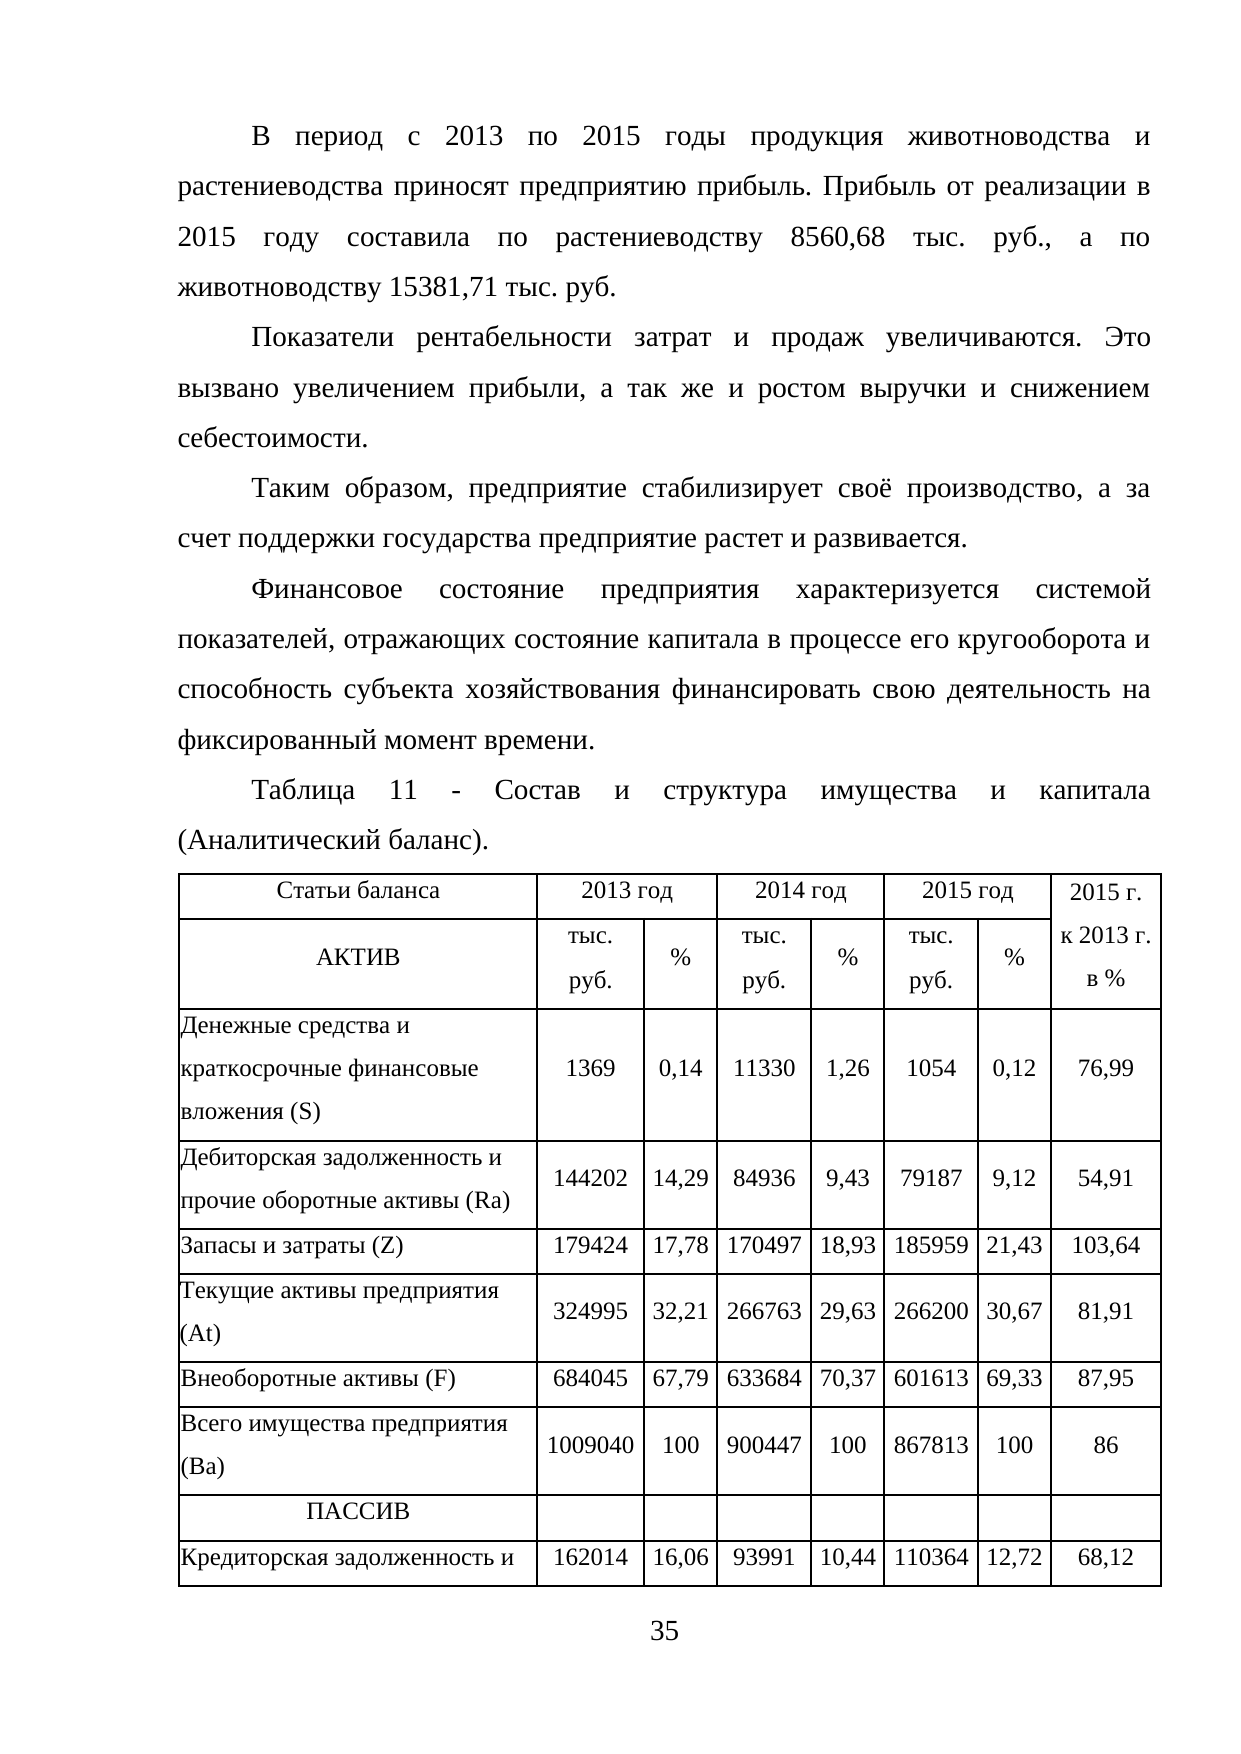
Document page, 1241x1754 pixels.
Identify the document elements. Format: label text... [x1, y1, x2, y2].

table_cell 81,91 [1052, 1275, 1160, 1361]
table_cell 900447 [718, 1408, 810, 1494]
table_cell 1054 [885, 1010, 977, 1139]
table_cell 86 [1052, 1408, 1160, 1494]
table_cell [1052, 1496, 1160, 1539]
text В период с 2013 по 2015 годы продукция животноводства и растениеводства приносят предприятию прибыль. Прибыль от реализации в 2015 году составила по растениеводству 8560,68 тыс. руб., а по животноводству 15381,71 тыс. руб. [177, 118, 1152, 303]
table_cell 67,79 [645, 1363, 716, 1406]
table_cell ПАССИВ [180, 1496, 536, 1539]
table_cell 70,37 [812, 1363, 883, 1406]
table_cell 30,67 [979, 1275, 1050, 1361]
table_cell [538, 1496, 643, 1539]
table_cell [718, 1496, 810, 1539]
table_cell 84936 [718, 1142, 810, 1228]
table_cell 87,95 [1052, 1363, 1160, 1406]
table_cell [645, 1496, 716, 1539]
table_cell 16,06 [645, 1542, 716, 1584]
table_cell 9,43 [812, 1142, 883, 1228]
table_cell 17,78 [645, 1230, 716, 1273]
table_cell 185959 [885, 1230, 977, 1273]
table_cell % [645, 920, 716, 1008]
table_cell 14,29 [645, 1142, 716, 1228]
table_cell 0,14 [645, 1010, 716, 1139]
table_cell 162014 [538, 1542, 643, 1584]
table_cell Дебиторская задолженность и прочие оборотные активы (Ra) [180, 1142, 536, 1228]
table_cell % [812, 920, 883, 1008]
table_cell 100 [645, 1408, 716, 1494]
table_cell 179424 [538, 1230, 643, 1273]
text Таким образом, предприятие стабилизирует своё производство, а за счет поддержки государства предприятие растет и развивается. [177, 470, 1152, 554]
table_header 2014 год [718, 875, 883, 918]
table_cell руб. [538, 963, 643, 1008]
table_cell Текущие активы предприятия (At) [180, 1275, 536, 1361]
table_cell АКТИВ [180, 920, 536, 1008]
table_cell 1369 [538, 1010, 643, 1139]
text Показатели рентабельности затрат и продаж увеличиваются. Это вызвано увеличением прибыли, а так же и ростом выручки и снижением себестоимости. [177, 319, 1152, 453]
text Финансовое состояние предприятия характеризуется системой показателей, отражающих состояние капитала в процессе его кругооборота и способность субъекта хозяйствования финансировать свою деятельность на фиксированный момент времени. [177, 571, 1152, 755]
table_cell 601613 [885, 1363, 977, 1406]
table_cell 867813 [885, 1408, 977, 1494]
table_cell 110364 [885, 1542, 977, 1584]
table_cell 324995 [538, 1275, 643, 1361]
table_cell 1009040 [538, 1408, 643, 1494]
table_cell руб. [885, 963, 977, 1008]
table_cell 12,72 [979, 1542, 1050, 1584]
table_cell [812, 1496, 883, 1539]
table_cell 633684 [718, 1363, 810, 1406]
table_cell Запасы и затраты (Z) [180, 1230, 536, 1273]
table_cell Внеоборотные активы (F) [180, 1363, 536, 1406]
table_cell 29,63 [812, 1275, 883, 1361]
table_cell 9,12 [979, 1142, 1050, 1228]
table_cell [180, 1542, 536, 1584]
table_header Статьи баланса [180, 875, 536, 918]
table_cell 0,12 [979, 1010, 1050, 1139]
table_cell тыс. [538, 920, 643, 963]
table_cell 68,12 [1052, 1542, 1160, 1584]
table_cell 266763 [718, 1275, 810, 1361]
table_cell 21,43 [979, 1230, 1050, 1273]
table_cell тыс. [885, 920, 977, 963]
table_cell 10,44 [812, 1542, 883, 1584]
table_cell 170497 [718, 1230, 810, 1273]
table_cell тыс. [718, 920, 810, 963]
table_cell 11330 [718, 1010, 810, 1139]
table_cell 100 [979, 1408, 1050, 1494]
table_cell 266200 [885, 1275, 977, 1361]
table_cell 76,99 [1052, 1010, 1160, 1139]
table_cell 18,93 [812, 1230, 883, 1273]
table_cell 103,64 [1052, 1230, 1160, 1273]
table_cell % [979, 920, 1050, 1008]
table_header 2013 год [538, 875, 716, 918]
table_cell 79187 [885, 1142, 977, 1228]
table_cell 32,21 [645, 1275, 716, 1361]
table_cell 100 [812, 1408, 883, 1494]
table_cell 93991 [718, 1542, 810, 1584]
table_cell 54,91 [1052, 1142, 1160, 1228]
table_cell руб. [718, 963, 810, 1008]
table_cell Всего имущества предприятия (Ba) [180, 1408, 536, 1494]
table_header 2015 год [885, 875, 1050, 918]
table_header 2015 г. к 2013 г. в % [1052, 875, 1160, 1008]
table_cell 69,33 [979, 1363, 1050, 1406]
table_cell Денежные средства и краткосрочные финансовые вложения (S) [180, 1010, 536, 1139]
table_cell [885, 1496, 977, 1539]
table_cell [979, 1496, 1050, 1539]
table_cell 144202 [538, 1142, 643, 1228]
table_cell 684045 [538, 1363, 643, 1406]
table_cell 1,26 [812, 1010, 883, 1139]
text Таблица 11 - Состав и структура имущества и капитала (Аналитический баланс). [177, 772, 1152, 856]
